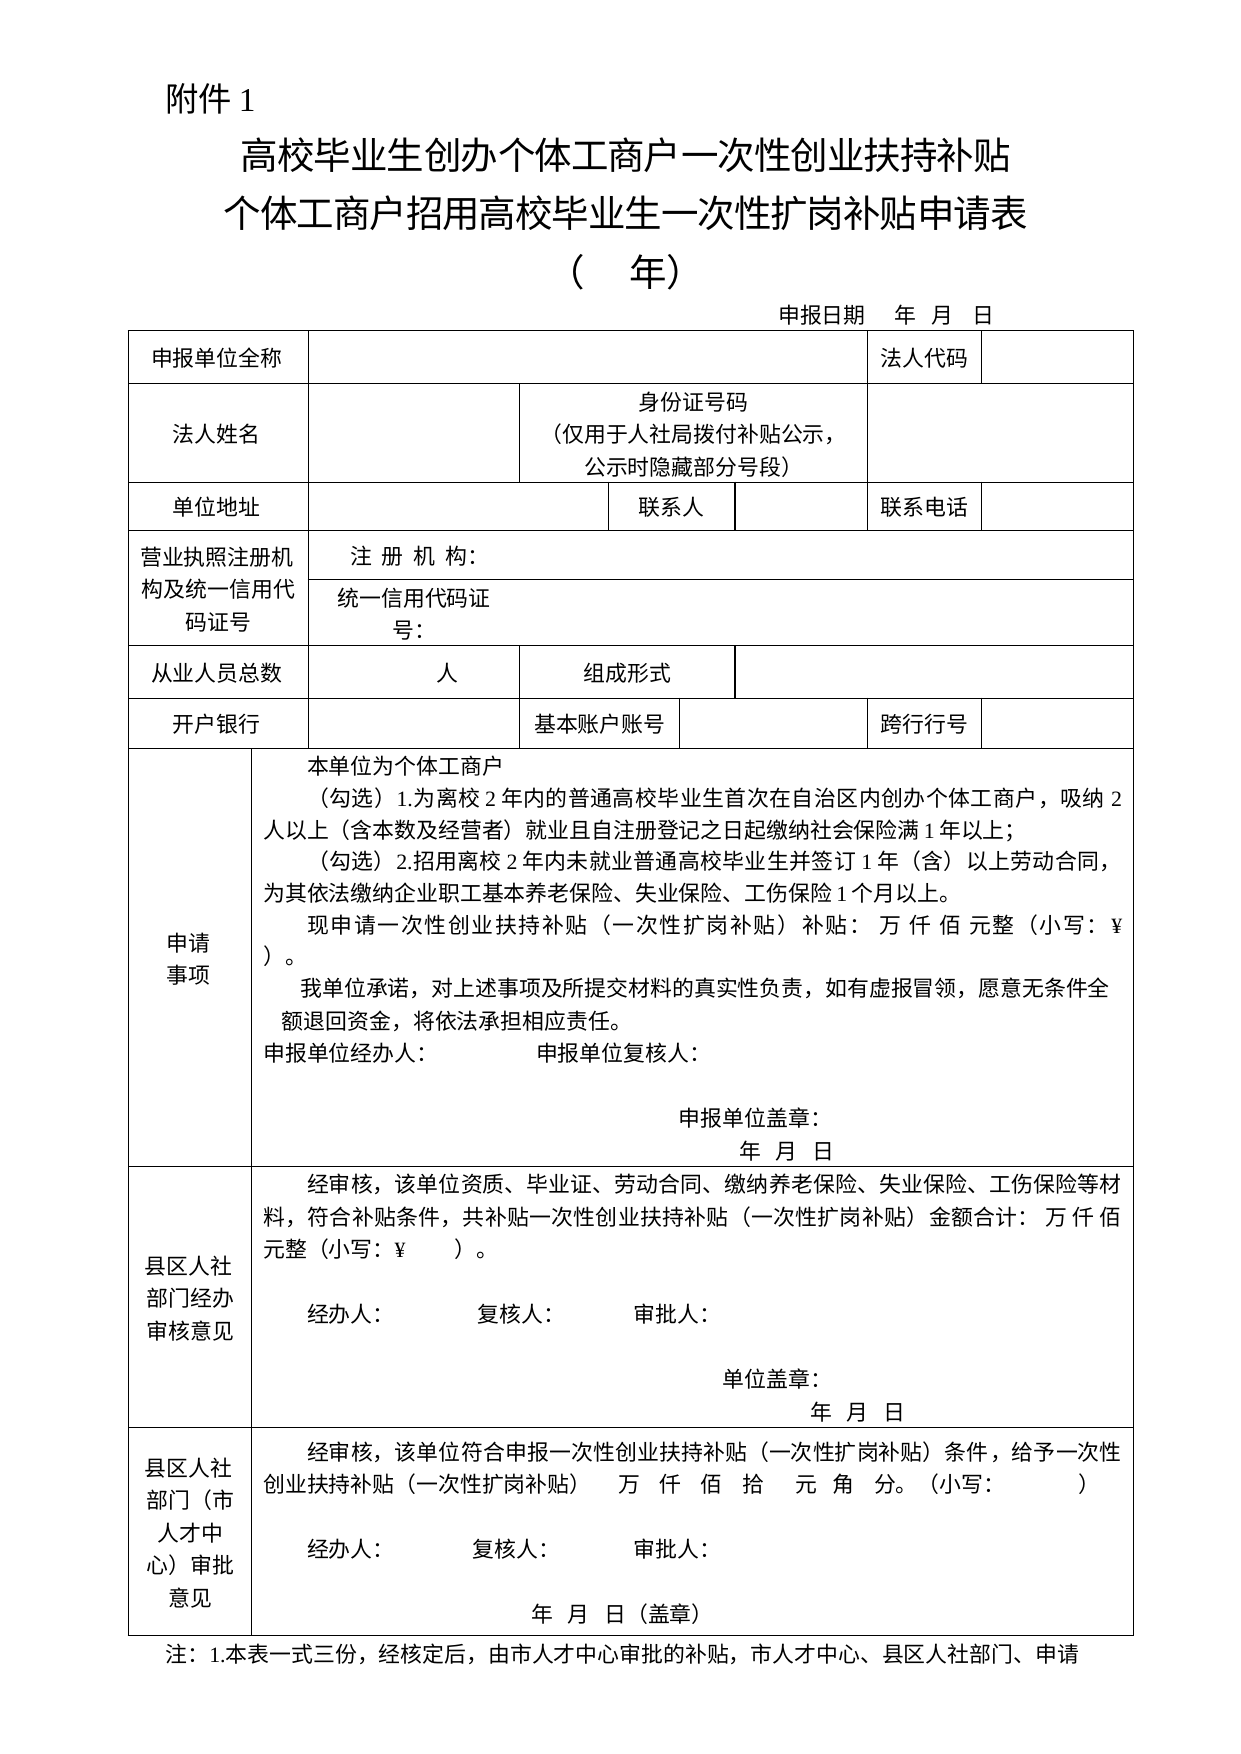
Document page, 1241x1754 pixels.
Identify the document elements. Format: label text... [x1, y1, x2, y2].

text 个体工商户招用高校毕业生一次性扩岗补贴申请表 [165, 181, 1087, 239]
table_cell 注 册 机 构： [309, 531, 520, 579]
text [165, 1636, 1087, 1669]
table_cell [868, 384, 1133, 482]
text 附件1 [165, 64, 1087, 123]
table_cell 统一信用代码证号： [309, 580, 520, 645]
table_cell 从业人员总数 [129, 646, 308, 697]
table_header [982, 331, 1133, 383]
table_cell 申请 事项 [129, 749, 251, 1166]
table_cell 跨行行号 [868, 699, 981, 748]
table_cell 组成形式 [520, 646, 734, 697]
text 高校毕业生创办个体工商户一次性创业扶持补贴 [165, 123, 1087, 181]
table_cell [309, 483, 608, 530]
table_header [309, 331, 867, 383]
table_cell 基本账户账号 [520, 699, 679, 748]
table_cell 县区人社部门（市人才中心）审批意见 [129, 1428, 251, 1635]
table_cell [309, 384, 519, 482]
text （ 年） [165, 239, 1087, 298]
table_header 法人代码 [868, 331, 981, 383]
table_cell [982, 699, 1133, 748]
table_cell 人 [309, 646, 519, 697]
table_cell [736, 483, 867, 530]
table_cell [520, 531, 1133, 579]
table_cell 开户银行 [129, 699, 308, 748]
table_cell 县区人社部门经办审核意见 [129, 1167, 251, 1427]
table_cell 营业执照注册机构及统一信用代码证号 [129, 531, 308, 645]
table_cell [520, 580, 1133, 645]
table_cell 联系电话 [868, 483, 981, 530]
table_header 申报单位全称 [129, 331, 308, 383]
table_cell [982, 483, 1133, 530]
table_cell 联系人 [609, 483, 734, 530]
table_cell 法人姓名 [129, 384, 308, 482]
table_cell 身份证号码 （仅用于人社局拨付补贴公示， 公示时隐藏部分号段） [520, 384, 867, 482]
table_cell [736, 646, 1133, 697]
table_cell [309, 699, 519, 748]
table_cell 本单位为个体工商户 （勾选）1.为离校2年内的普通高校毕业生首次在自治区内创办个体工商户，吸纳2人以上（含本数及经营者）就业且自注册登记之日起缴纳社会保险满1年以上； （勾选）2.招用离校2年内未就业普通高校毕业生并签订1年（含）以上劳动合同，为其依法缴纳企业职工基本养老保险、失业保险、工伤保险1个月以上。 现申请一次性创业扶持补贴（一次性扩岗补贴）补贴： 万 仟 佰 元整（小写：¥ ）。 我单位承诺，对上述事项及所提交材料的真实性负责，如有虚报冒领，愿意无条件全额退回资金，将依法承担相应责任。 申报单位经办人： 申报单位复核人： 申报单位盖章： 年 月 日 [252, 749, 1133, 1166]
table_cell 经审核，该单位资质、毕业证、劳动合同、缴纳养老保险、失业保险、工伤保险等材料，符合补贴条件，共补贴一次性创业扶持补贴（一次性扩岗补贴）金额合计： 万 仟 佰 元整（小写：¥ ）。 经办人： 复核人： 审批人： 单位盖章： 年 月 日 [252, 1167, 1133, 1427]
table_cell 单位地址 [129, 483, 308, 530]
table_cell 经审核，该单位符合申报一次性创业扶持补贴（一次性扩岗补贴）条件，给予一次性创业扶持补贴（一次性扩岗补贴） 万 仟 佰 拾 元 角 分。（小写： ） 经办人： 复核人： 审批人： 年 月 日（盖章） [252, 1428, 1133, 1635]
text 申报日期 年 月 日 [165, 298, 1087, 330]
table_cell [680, 699, 867, 748]
